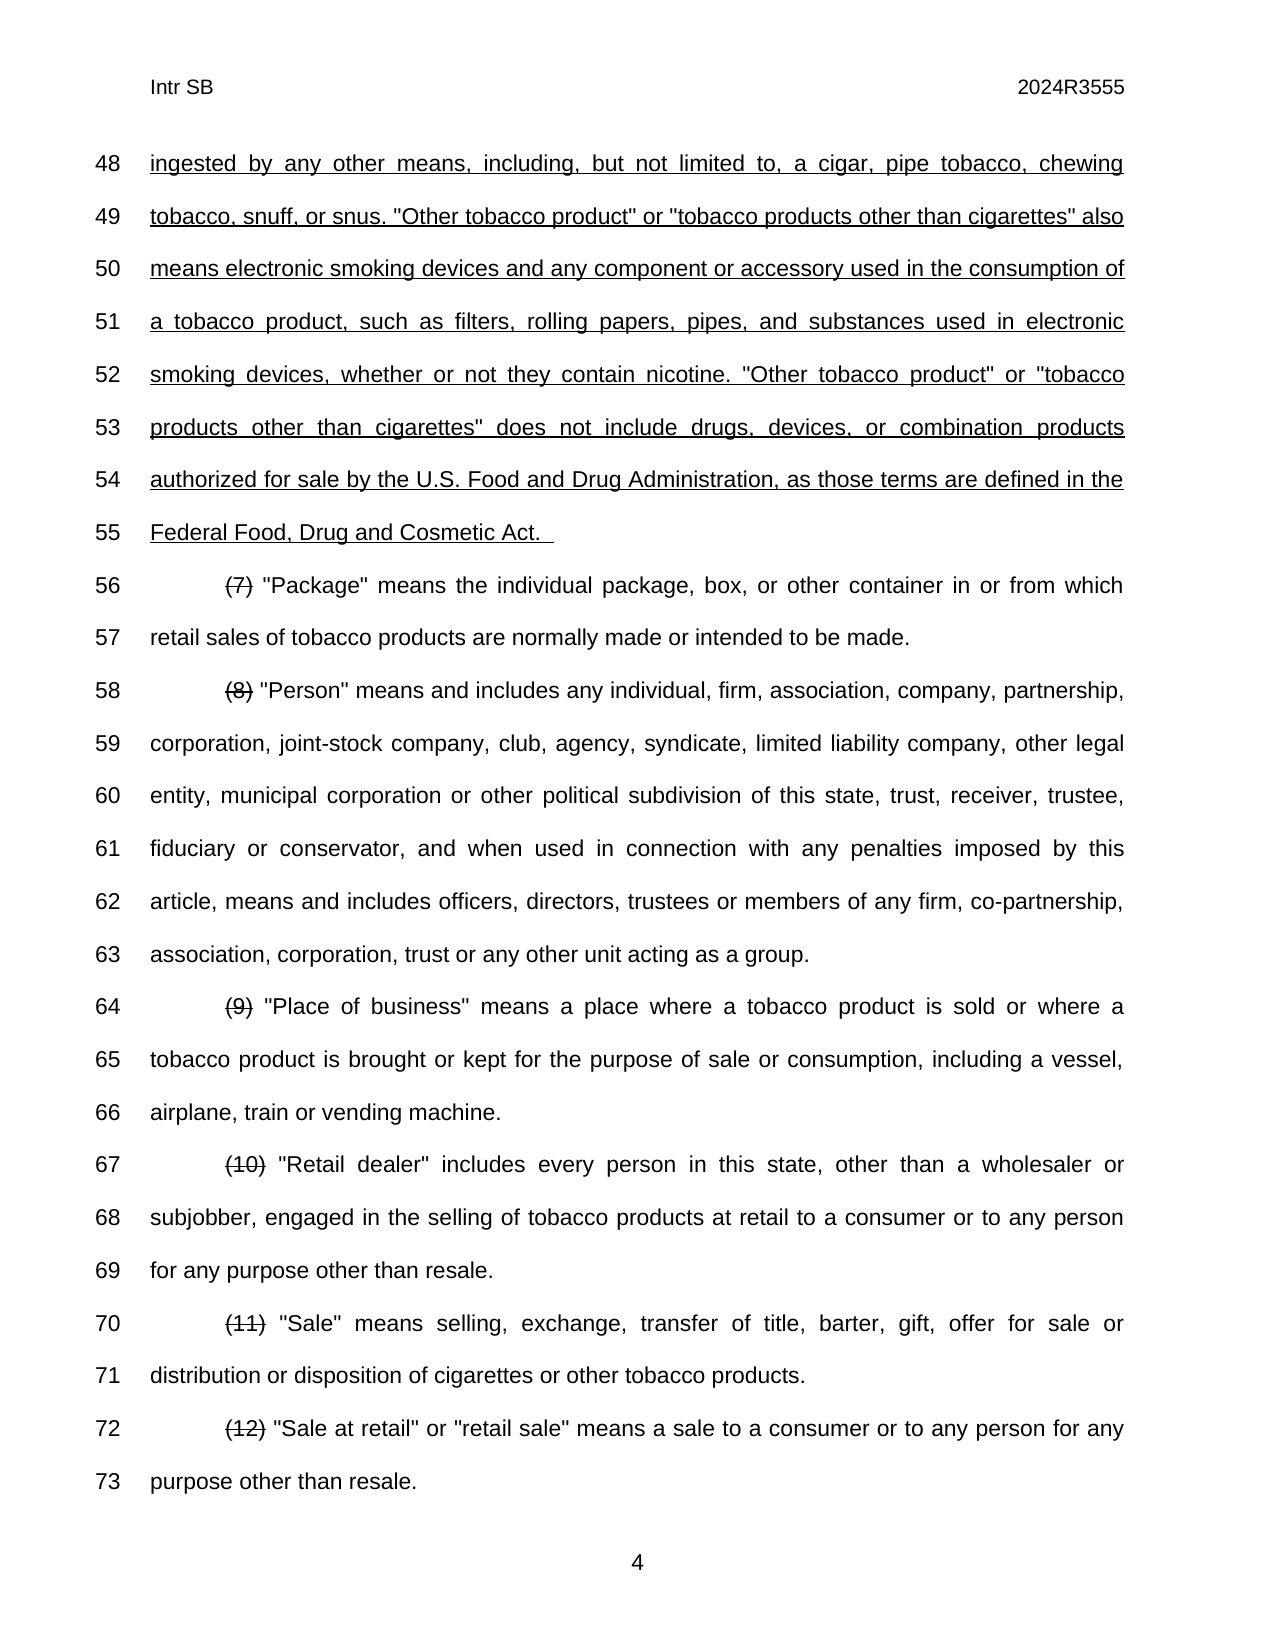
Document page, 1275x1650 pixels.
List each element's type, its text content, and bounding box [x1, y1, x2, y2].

text (12) "Sale at retail" or "retail sale" means a sale to a consumer or to any person for any purpose other than resale. [150, 1415, 1125, 1494]
text (9) "Place of business" means a place where a tobacco product is sold or where a tobacco product is brought or kept for the purpose of sale or consumption, including a vessel, airplane, train or vending machine. [150, 993, 1125, 1125]
text (7) "Package" means the individual package, box, or other container in or from which retail sales of tobacco products are normally made or intended to be made. [150, 572, 1125, 651]
text (11) "Sale" means selling, exchange, transfer of title, barter, gift, offer for sale or distribution or disposition of cigarettes or other tobacco products. [150, 1309, 1125, 1389]
text (8) "Person" means and includes any individual, firm, association, company, partnership, corporation, joint-stock company, club, agency, syndicate, limited liability company, other legal entity, municipal corporation or other political subdivision of this state, trust, receiver, trustee, fiduciary or conservator, and when used in connection with any penalties imposed by this article, means and includes officers, directors, trustees or members of any firm, co-partnership, association, corporation, trust or any other unit acting as a group. [150, 677, 1125, 967]
text (10) "Retail dealer" includes every person in this state, other than a wholesaler or subjobber, engaged in the selling of tobacco products at retail to a consumer or to any person for any purpose other than resale. [150, 1151, 1125, 1283]
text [150, 150, 1125, 278]
